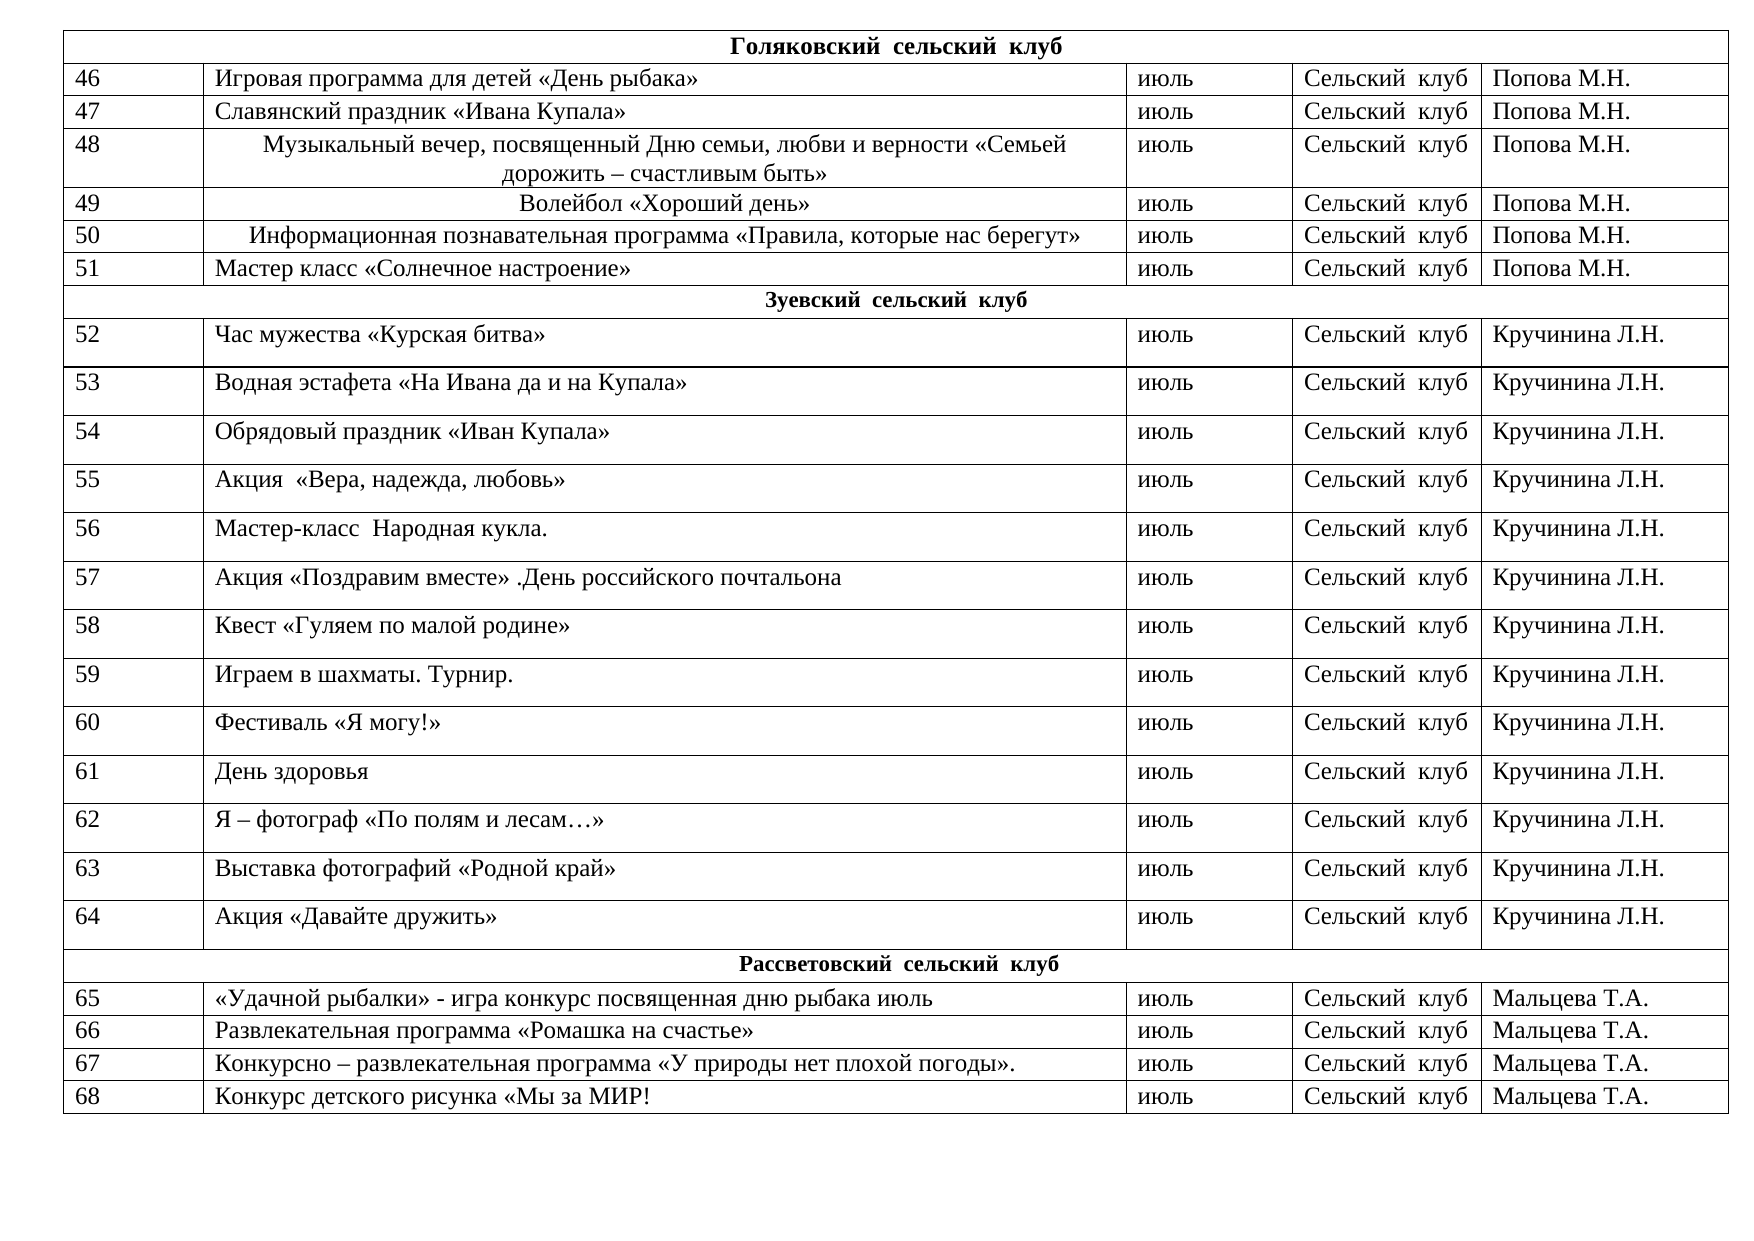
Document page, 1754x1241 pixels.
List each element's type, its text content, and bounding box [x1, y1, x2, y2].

table_cell июль [1127, 64, 1292, 95]
table_cell Попова М.Н. [1482, 253, 1728, 285]
table_cell июль [1127, 96, 1292, 128]
table_cell июль [1127, 1016, 1292, 1047]
table_cell июль [1127, 853, 1292, 900]
table_cell Обрядовый праздник «Иван Купала» [204, 416, 1126, 463]
table_cell Сельский клуб [1293, 659, 1481, 706]
table_cell 68 [64, 1081, 203, 1113]
table_cell июль [1127, 221, 1292, 252]
table_cell 51 [64, 253, 203, 285]
table_cell июль [1127, 804, 1292, 852]
table_cell Попова М.Н. [1482, 96, 1728, 128]
table_cell 66 [64, 1016, 203, 1047]
table_cell Час мужества «Курская битва» [204, 319, 1126, 366]
table_cell Сельский клуб [1293, 707, 1481, 755]
table_cell 50 [64, 221, 203, 252]
table_cell Кручинина Л.Н. [1482, 659, 1728, 706]
table_cell Сельский клуб [1293, 1049, 1481, 1080]
table_cell Фестиваль «Я могу!» [204, 707, 1126, 755]
table_cell 47 [64, 96, 203, 128]
table_cell Кручинина Л.Н. [1482, 416, 1728, 463]
table_cell «Удачной рыбалки» - игра конкурс посвященная дню рыбака июль [204, 983, 1126, 1014]
table_cell Попова М.Н. [1482, 188, 1728, 219]
table_cell июль [1127, 983, 1292, 1014]
table_cell Квест «Гуляем по малой родине» [204, 610, 1126, 658]
table_cell Кручинина Л.Н. [1482, 368, 1728, 415]
table_cell 59 [64, 659, 203, 706]
table_cell Мастер класс «Солнечное настроение» [204, 253, 1126, 285]
table_cell Сельский клуб [1293, 465, 1481, 512]
table_cell Водная эстафета «На Ивана да и на Купала» [204, 368, 1126, 415]
table_cell Голяковский сельский клуб [64, 31, 1728, 62]
table_cell Кручинина Л.Н. [1482, 707, 1728, 755]
table_cell Сельский клуб [1293, 221, 1481, 252]
table_cell Я – фотограф «По полям и лесам…» [204, 804, 1126, 852]
table_cell Сельский клуб [1293, 319, 1481, 366]
table_cell Кручинина Л.Н. [1482, 901, 1728, 949]
table_cell 62 [64, 804, 203, 852]
table_cell Кручинина Л.Н. [1482, 465, 1728, 512]
table_cell июль [1127, 129, 1292, 187]
table_cell Мальцева Т.А. [1482, 1016, 1728, 1047]
table_cell 63 [64, 853, 203, 900]
table_cell Сельский клуб [1293, 853, 1481, 900]
table_cell июль [1127, 465, 1292, 512]
table_cell Зуевский сельский клуб [64, 286, 1728, 318]
table_cell Сельский клуб [1293, 901, 1481, 949]
table_cell Сельский клуб [1293, 610, 1481, 658]
table_cell Сельский клуб [1293, 64, 1481, 95]
table_cell июль [1127, 707, 1292, 755]
table_cell июль [1127, 610, 1292, 658]
table_cell июль [1127, 513, 1292, 561]
table_cell Волейбол «Хороший день» [204, 188, 1126, 219]
table_cell Попова М.Н. [1482, 129, 1728, 187]
table_cell Сельский клуб [1293, 804, 1481, 852]
table_cell Мальцева Т.А. [1482, 1049, 1728, 1080]
table_cell Славянский праздник «Ивана Купала» [204, 96, 1126, 128]
table_cell Сельский клуб [1293, 562, 1481, 609]
table_cell 48 [64, 129, 203, 187]
table_cell 58 [64, 610, 203, 658]
table_cell День здоровья [204, 756, 1126, 803]
table_cell Акция «Вера, надежда, любовь» [204, 465, 1126, 512]
table_cell Сельский клуб [1293, 96, 1481, 128]
table_cell Выставка фотографий «Родной край» [204, 853, 1126, 900]
table_cell Попова М.Н. [1482, 64, 1728, 95]
table_cell Сельский клуб [1293, 253, 1481, 285]
table_cell Сельский клуб [1293, 1016, 1481, 1047]
table_cell 60 [64, 707, 203, 755]
table_cell Сельский клуб [1293, 368, 1481, 415]
table_cell 54 [64, 416, 203, 463]
table_cell июль [1127, 319, 1292, 366]
table_cell Сельский клуб [1293, 1081, 1481, 1113]
table_cell июль [1127, 1081, 1292, 1113]
table_cell Сельский клуб [1293, 983, 1481, 1014]
table_cell Игровая программа для детей «День рыбака» [204, 64, 1126, 95]
table_cell Развлекательная программа «Ромашка на счастье» [204, 1016, 1126, 1047]
table_cell Кручинина Л.Н. [1482, 756, 1728, 803]
table_cell Сельский клуб [1293, 756, 1481, 803]
table_cell Акция «Давайте дружить» [204, 901, 1126, 949]
table_cell 49 [64, 188, 203, 219]
table_cell Конкурсно – развлекательная программа «У природы нет плохой погоды». [204, 1049, 1126, 1080]
table_cell 55 [64, 465, 203, 512]
table_cell Кручинина Л.Н. [1482, 804, 1728, 852]
table_cell 65 [64, 983, 203, 1014]
table_cell Играем в шахматы. Турнир. [204, 659, 1126, 706]
table_cell Конкурс детского рисунка «Мы за МИР! [204, 1081, 1126, 1113]
table_cell 64 [64, 901, 203, 949]
table_cell июль [1127, 416, 1292, 463]
table_cell Кручинина Л.Н. [1482, 853, 1728, 900]
table_cell Музыкальный вечер, посвященный Дню семьи, любви и верности «Семьей дорожить – счастливым быть» [204, 129, 1126, 187]
table_cell Мальцева Т.А. [1482, 1081, 1728, 1113]
table_cell Кручинина Л.Н. [1482, 513, 1728, 561]
table_cell Сельский клуб [1293, 129, 1481, 187]
table_cell Рассветовский сельский клуб [64, 950, 1728, 982]
table_cell 56 [64, 513, 203, 561]
table_cell 52 [64, 319, 203, 366]
table_cell Кручинина Л.Н. [1482, 610, 1728, 658]
table_cell 67 [64, 1049, 203, 1080]
table_cell Акция «Поздравим вместе» .День российского почтальона [204, 562, 1126, 609]
table_cell Мальцева Т.А. [1482, 983, 1728, 1014]
table_cell 53 [64, 368, 203, 415]
table_cell Кручинина Л.Н. [1482, 562, 1728, 609]
table_cell Попова М.Н. [1482, 221, 1728, 252]
table_cell июль [1127, 901, 1292, 949]
table_cell Мастер-класс Народная кукла. [204, 513, 1126, 561]
table_cell Сельский клуб [1293, 188, 1481, 219]
table_cell июль [1127, 659, 1292, 706]
table_cell 46 [64, 64, 203, 95]
table_cell Информационная познавательная программа «Правила, которые нас берегут» [204, 221, 1126, 252]
table_cell Сельский клуб [1293, 416, 1481, 463]
table_cell июль [1127, 1049, 1292, 1080]
table_cell 57 [64, 562, 203, 609]
table_cell июль [1127, 253, 1292, 285]
table_cell июль [1127, 756, 1292, 803]
table_cell Сельский клуб [1293, 513, 1481, 561]
table_cell июль [1127, 368, 1292, 415]
table_cell 61 [64, 756, 203, 803]
table_cell Кручинина Л.Н. [1482, 319, 1728, 366]
table_cell июль [1127, 562, 1292, 609]
table_cell июль [1127, 188, 1292, 219]
